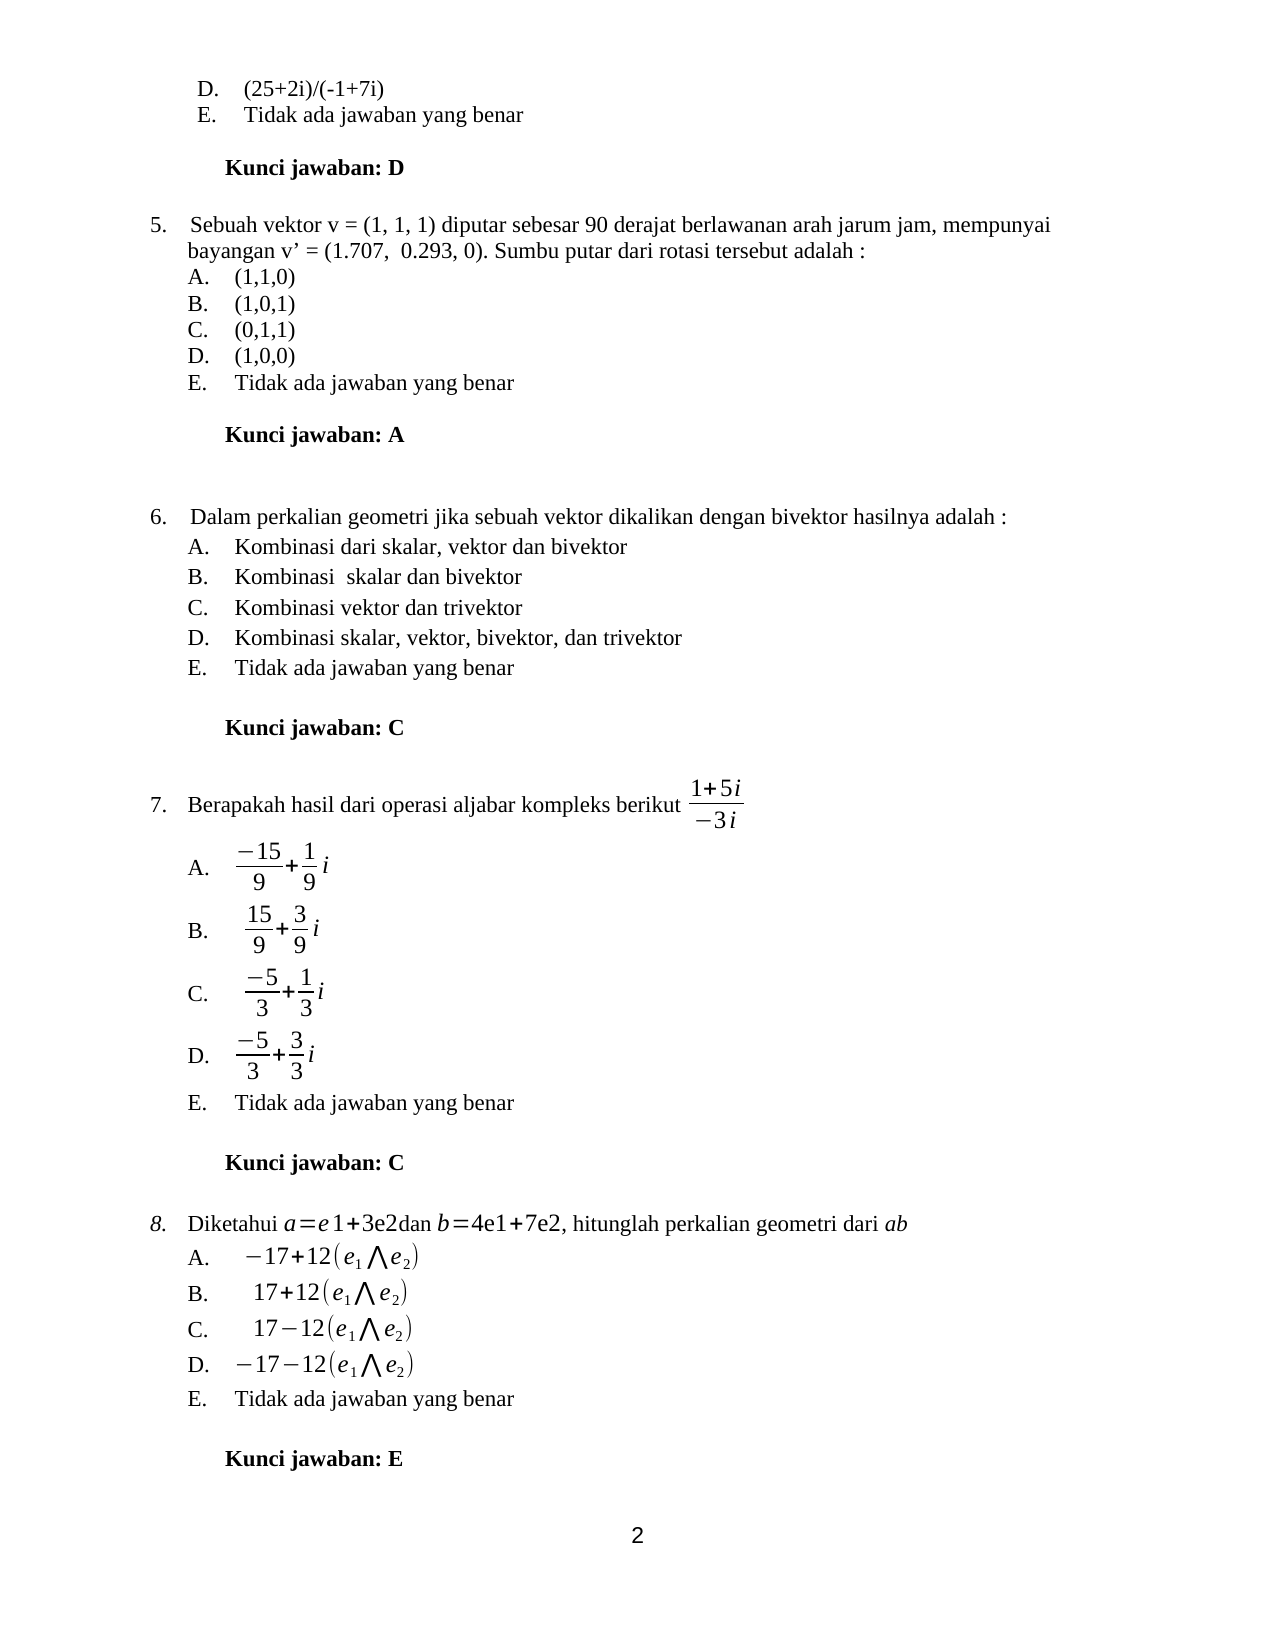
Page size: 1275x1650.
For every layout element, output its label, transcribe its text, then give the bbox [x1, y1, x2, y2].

list Tidak ada jawaban yang benar [187, 654, 1125, 680]
list Tidak ada jawaban yang benar [187, 1384, 1125, 1411]
list Tidak ada jawaban yang benar [197, 101, 1125, 128]
list (1,1,0) [187, 263, 1125, 290]
list (1,0,1) [187, 290, 1125, 316]
list Kombinasi dari skalar, vektor dan bivektor [187, 533, 1125, 559]
list Kombinasi skalar, vektor, bivektor, dan trivektor [187, 624, 1125, 650]
text Kunci jawaban: A [225, 421, 1125, 448]
list Tidak ada jawaban yang benar [187, 369, 1125, 395]
list (25+2i)/(-1+7i) [197, 75, 1125, 101]
text 6. Dalam perkalian geometri jika sebuah vektor dikalikan dengan bivektor hasilnya adalah : [150, 503, 1125, 529]
text 5. Sebuah vektor v = (1, 1, 1) diputar sebesar 90 derajat berlawanan arah jarum jam, mempunyai bayangan v’ = (1.707, 0.293, 0). Sumbu putar dari rotasi tersebut adalah : [150, 211, 1125, 263]
list Tidak ada jawaban yang benar [187, 1089, 1125, 1115]
text Kunci jawaban: C [225, 714, 1125, 741]
list Kombinasi skalar dan bivektor [187, 563, 1125, 590]
list Diketahui dan , hitunglah perkalian geometri dari ab [150, 1210, 1125, 1237]
list Kombinasi vektor dan trivektor [187, 594, 1125, 620]
text Kunci jawaban: C [225, 1149, 1125, 1176]
text Kunci jawaban: D [225, 154, 1125, 180]
list (1,0,0) [187, 342, 1125, 369]
list (0,1,1) [187, 316, 1125, 342]
list Berapakah hasil dari operasi aljabar kompleks berikut [150, 775, 1125, 834]
text Kunci jawaban: E [225, 1445, 1125, 1471]
